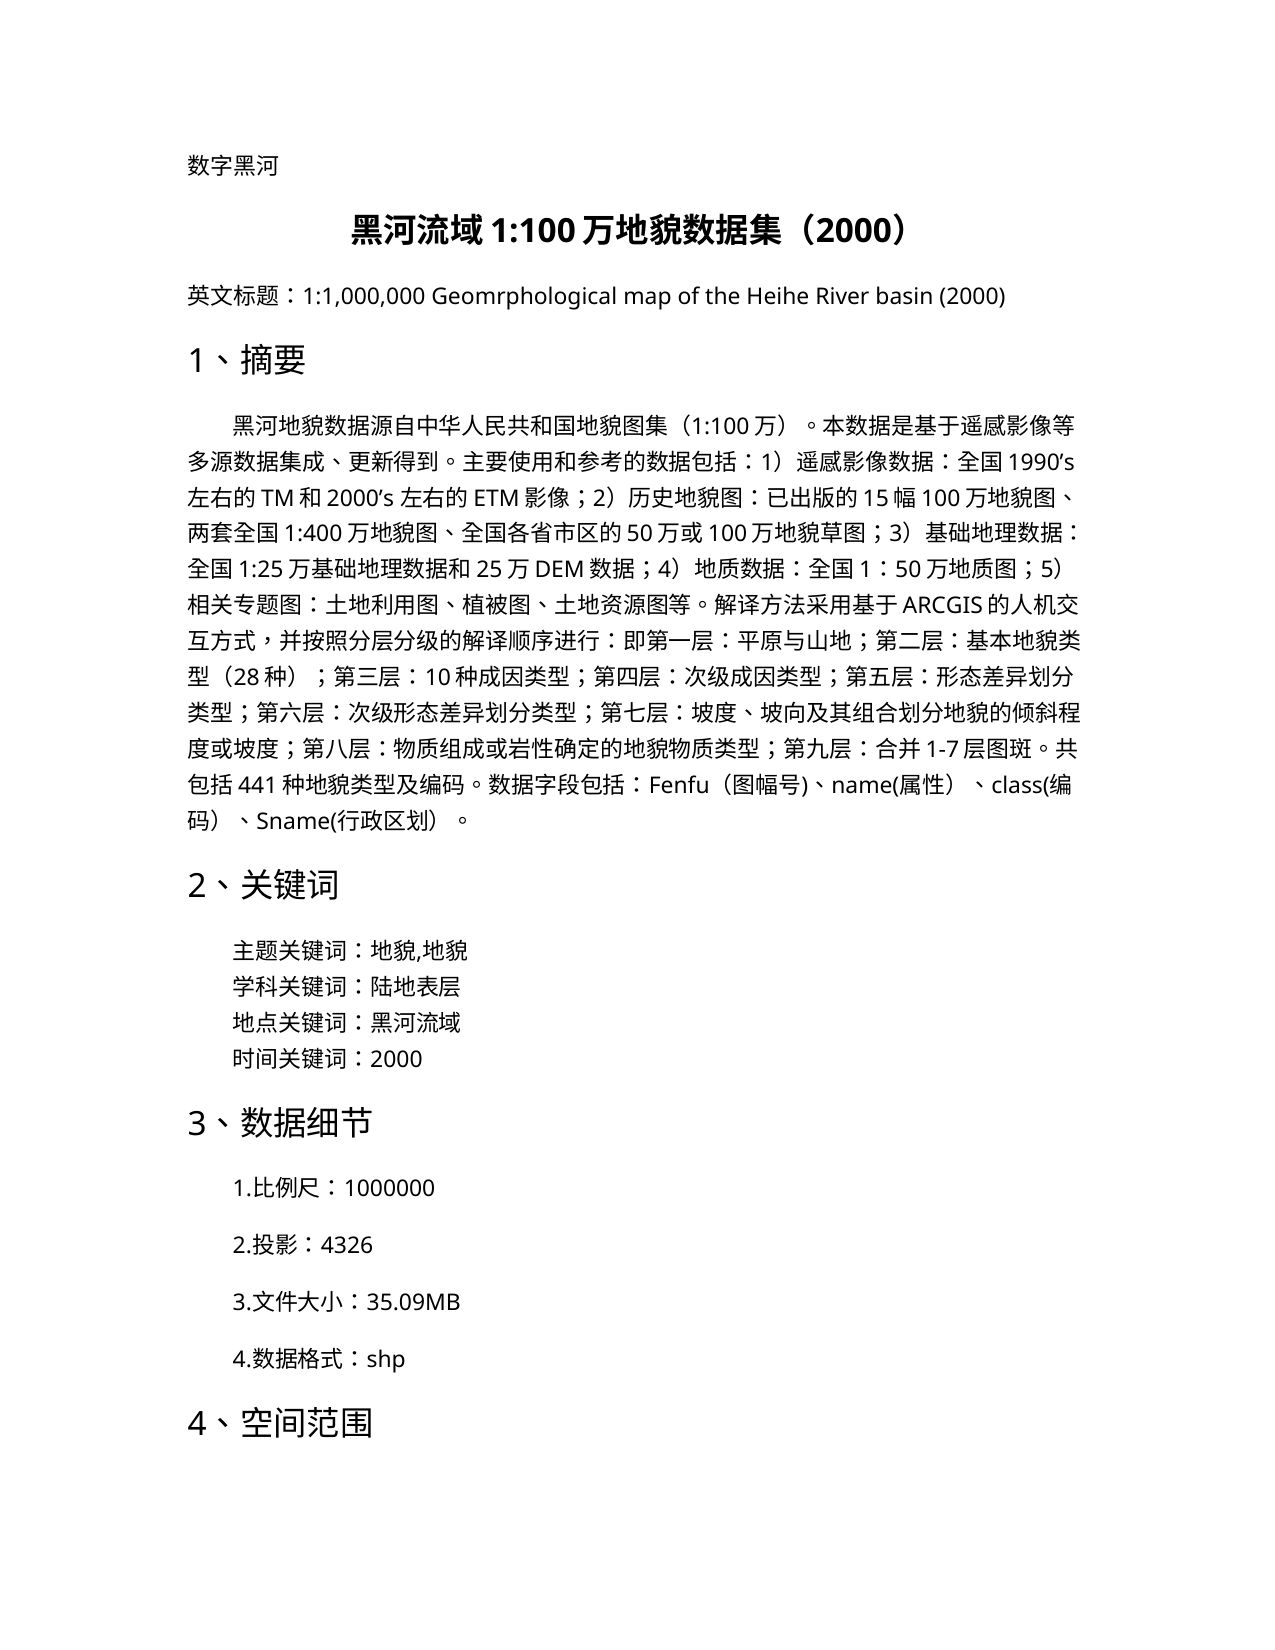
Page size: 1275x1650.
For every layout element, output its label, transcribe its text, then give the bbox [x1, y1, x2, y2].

text 4.数据格式：shp [232, 1343, 1087, 1374]
text 数字黑河 [187, 150, 1087, 181]
text 黑河地貌数据源自中华人民共和国地貌图集（1:100万）。本数据是基于遥感影像等多源数据集成、更新得到。主要使用和参考的数据包括：1）遥感影像数据：全国1990’s 左右的TM和2000’s 左右的ETM影像；2）历史地貌图：已出版的15幅100万地貌图、两套全国1:400万地貌图、全国各省市区的50万或100万地貌草图；3）基础地理数据：全国1:25万基础地理数据和25万DEM数据；4）地质数据：全国1：50万地质图；5）相关专题图：土地利用图、植被图、土地资源图等。解译方法采用基于ARCGIS的人机交互方式，并按照分层分级的解译顺序进行：即第一层：平原与山地；第二层：基本地貌类型（28种）；第三层：10种成因类型；第四层：次级成因类型；第五层：形态差异划分类型；第六层：次级形态差异划分类型；第七层：坡度、坡向及其组合划分地貌的倾斜程度或坡度；第八层：物质组成或岩性确定的地貌物质类型；第九层：合并1-7层图斑。共包括441种地貌类型及编码。数据字段包括：Fenfu（图幅号)、name(属性）、class(编码）、Sname(行政区划）。 [187, 409, 1087, 836]
text 1、摘要 [187, 337, 1087, 382]
text 英文标题：1:1,000,000 Geomrphological map of the Heihe River basin (2000) [187, 280, 1087, 311]
text 3、数据细节 [187, 1099, 1087, 1145]
text 2、关键词 [187, 862, 1087, 907]
text 4、空间范围 [187, 1399, 1087, 1445]
text 主题关键词：地貌,地貌 学科关键词：陆地表层 地点关键词：黑河流域 时间关键词：2000 [232, 935, 1087, 1074]
text 黑河流域1:100万地貌数据集（2000） [187, 207, 1087, 252]
text 3.文件大小：35.09MB [232, 1286, 1087, 1317]
text 2.投影：4326 [232, 1229, 1087, 1260]
text 1.比例尺：1000000 [232, 1172, 1087, 1203]
